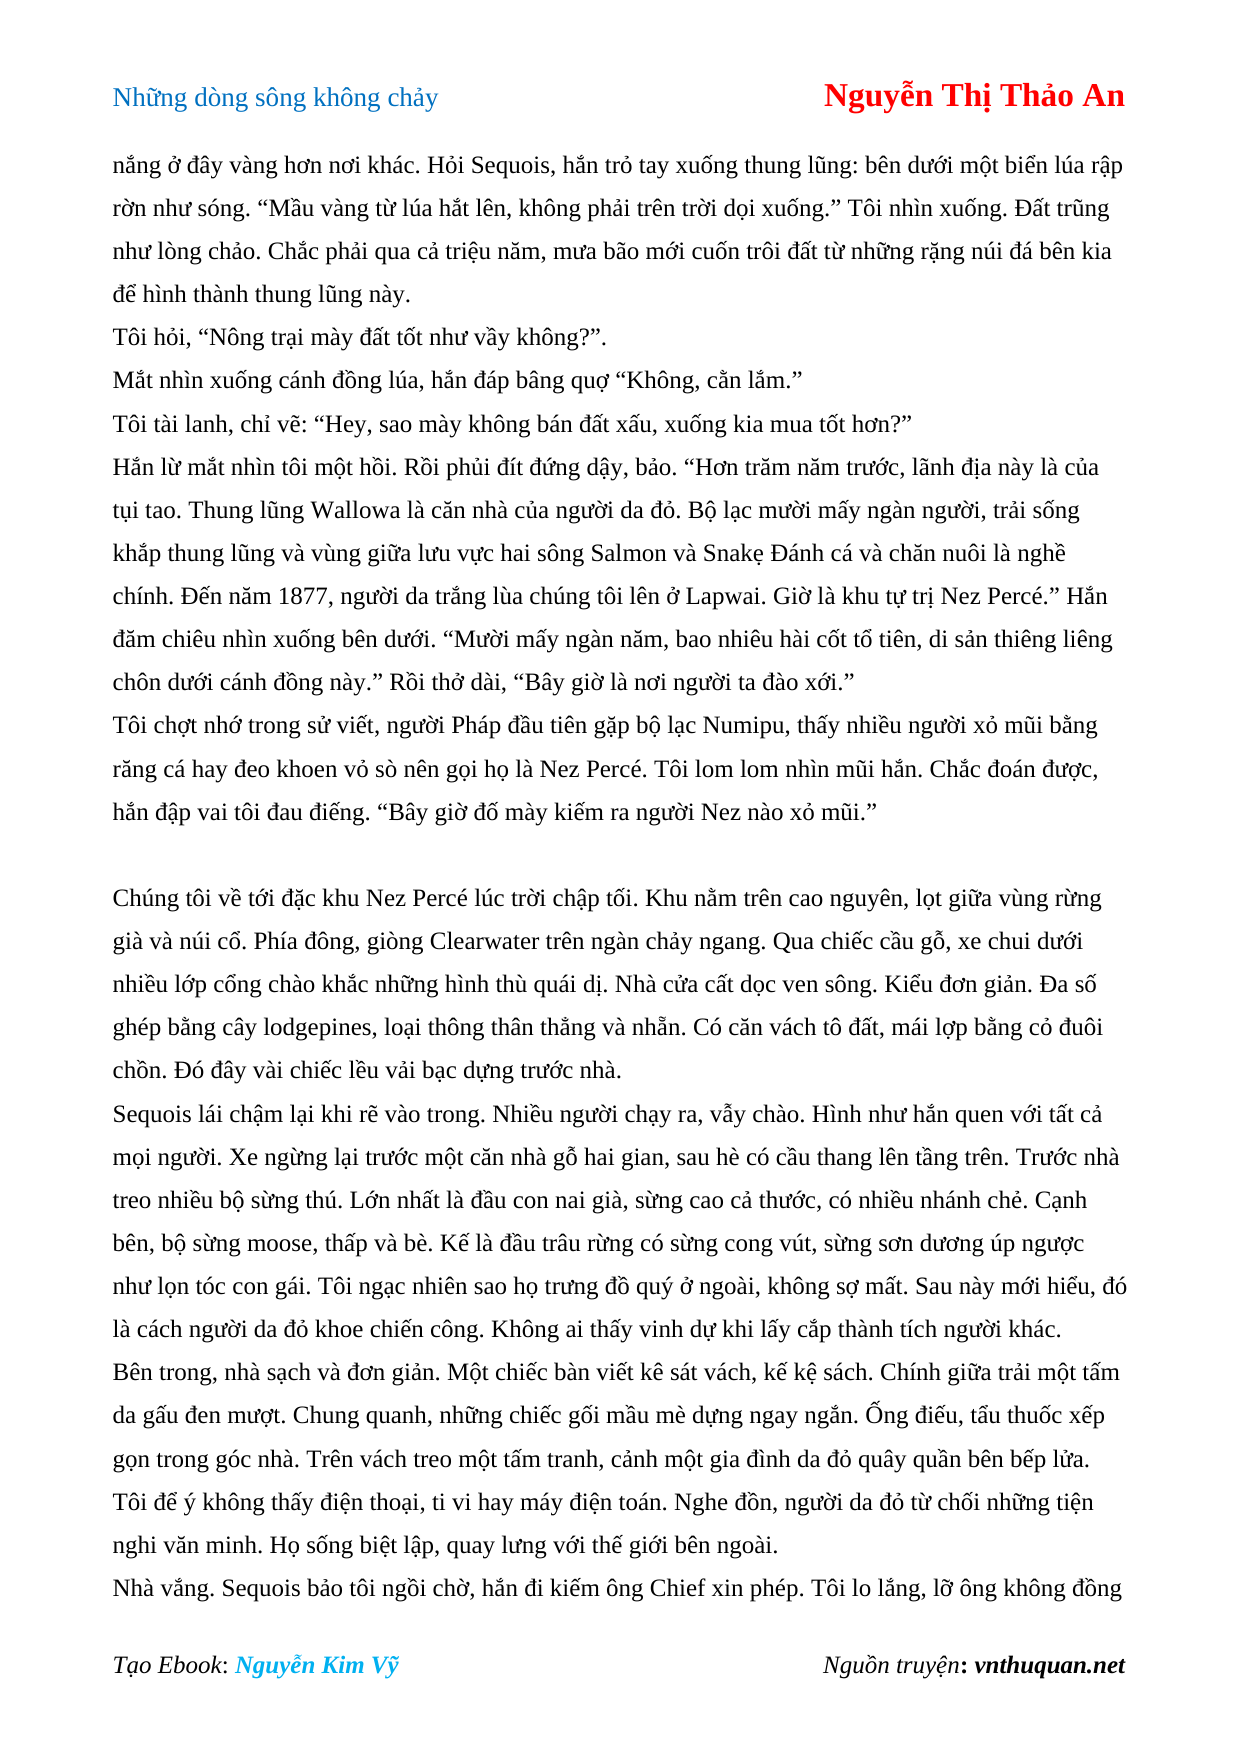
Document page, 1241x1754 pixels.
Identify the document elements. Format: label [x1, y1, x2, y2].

text [112, 150, 1128, 1602]
